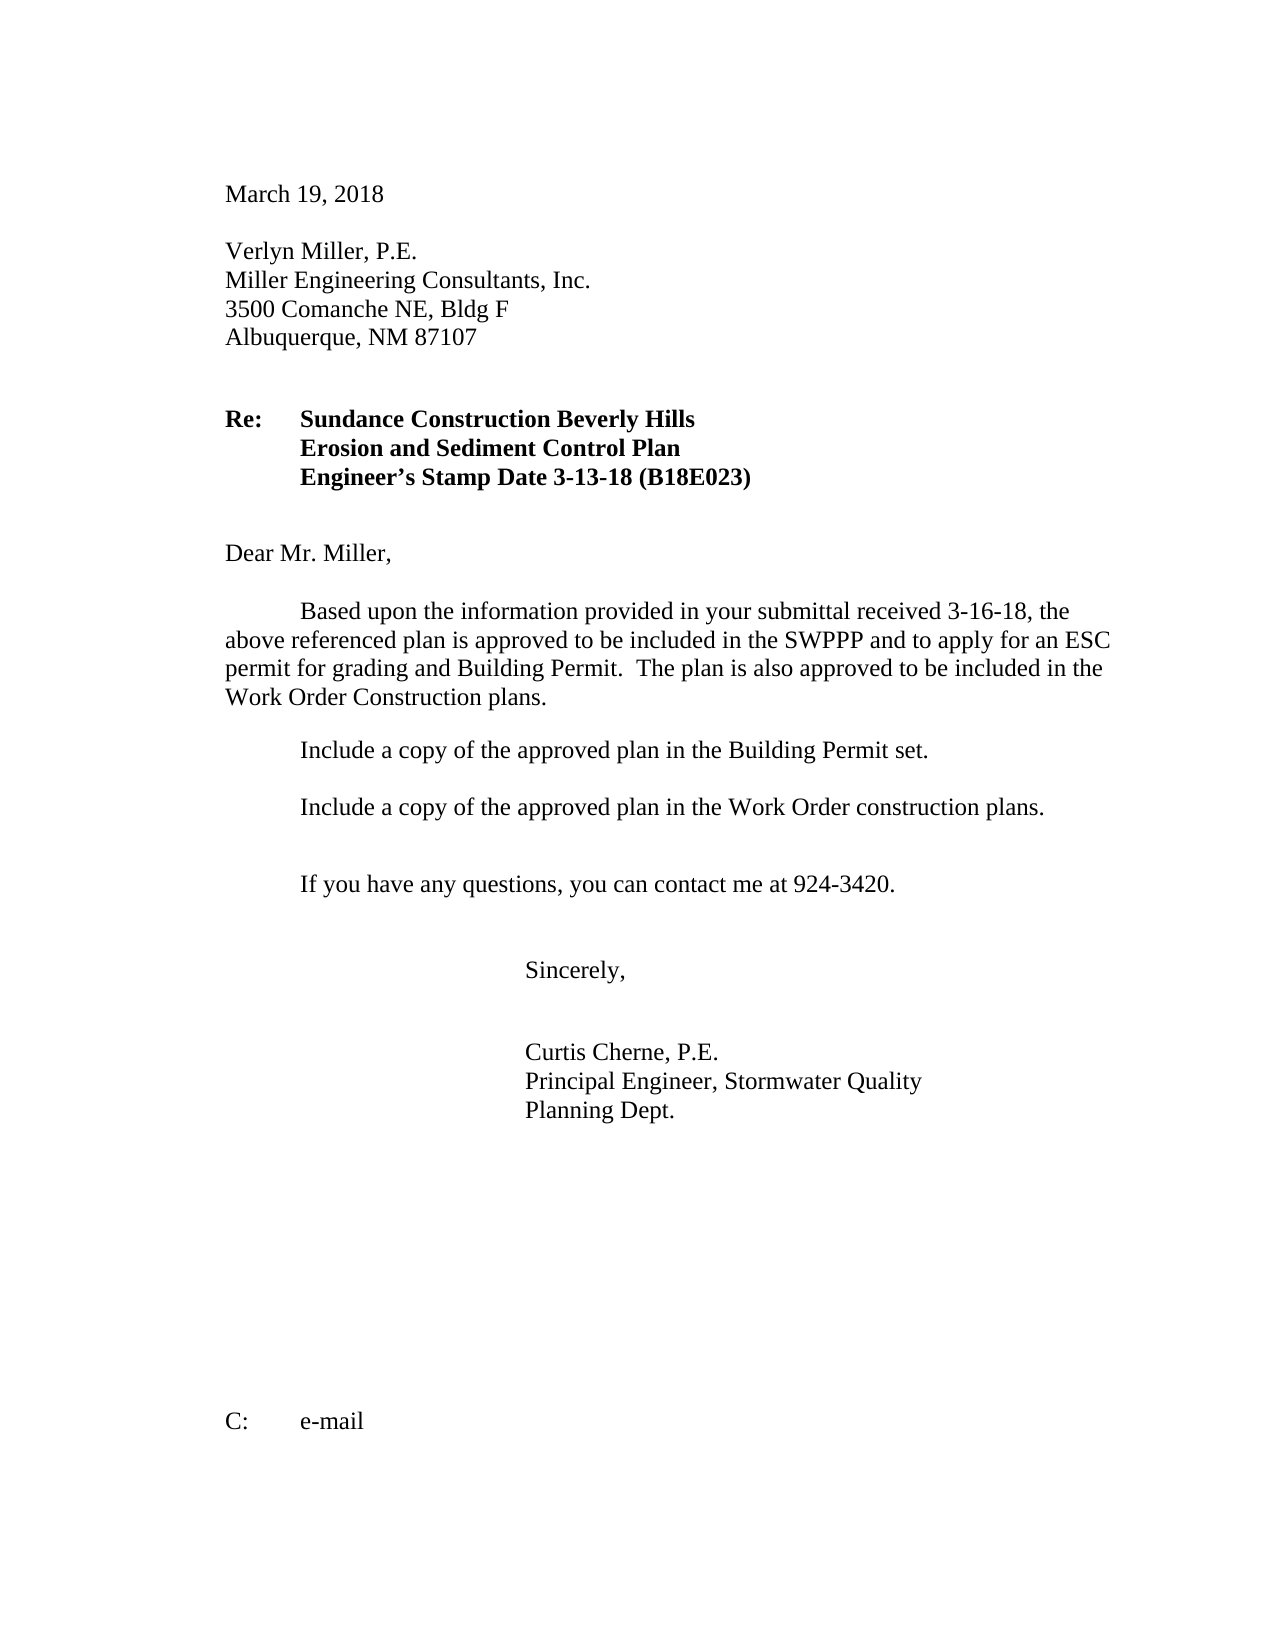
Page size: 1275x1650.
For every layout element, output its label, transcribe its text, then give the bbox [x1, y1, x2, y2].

text C: e-mail [225, 1406, 1125, 1435]
text Based upon the information provided in your submittal received 3-16-18, the above referenced plan is approved to be included in the SWPPP and to apply for an ESC permit for grading and Building Permit. The plan is also approved to be included in the Work Order Construction plans. [225, 596, 1125, 711]
text Verlyn Miller, P.E. [225, 236, 1125, 265]
text Planning Dept. [450, 1095, 1125, 1123]
text Principal Engineer, Stormwater Quality [225, 1066, 1125, 1095]
text If you have any questions, you can contact me at 924-3420. [225, 869, 1125, 898]
text Curtis Cherne, P.E. [225, 1037, 1125, 1066]
text Include a copy of the approved plan in the Work Order construction plans. [225, 792, 1125, 821]
text Albuquerque, NM 87107 [225, 322, 1125, 351]
text Dear Mr. Miller, [225, 538, 1125, 567]
text March 19, 2018 [225, 179, 1125, 207]
text Include a copy of the approved plan in the Building Permit set. [225, 735, 1125, 764]
text 3500 Comanche NE, Bldg F [225, 294, 1125, 322]
text Erosion and Sediment Control Plan [225, 433, 1125, 462]
text Miller Engineering Consultants, Inc. [225, 265, 1125, 294]
text Engineer’s Stamp Date 3-13-18 (B18E023) [225, 462, 1125, 490]
text Re: Sundance Construction Beverly Hills [225, 404, 1125, 433]
text Sincerely, [225, 956, 1125, 984]
